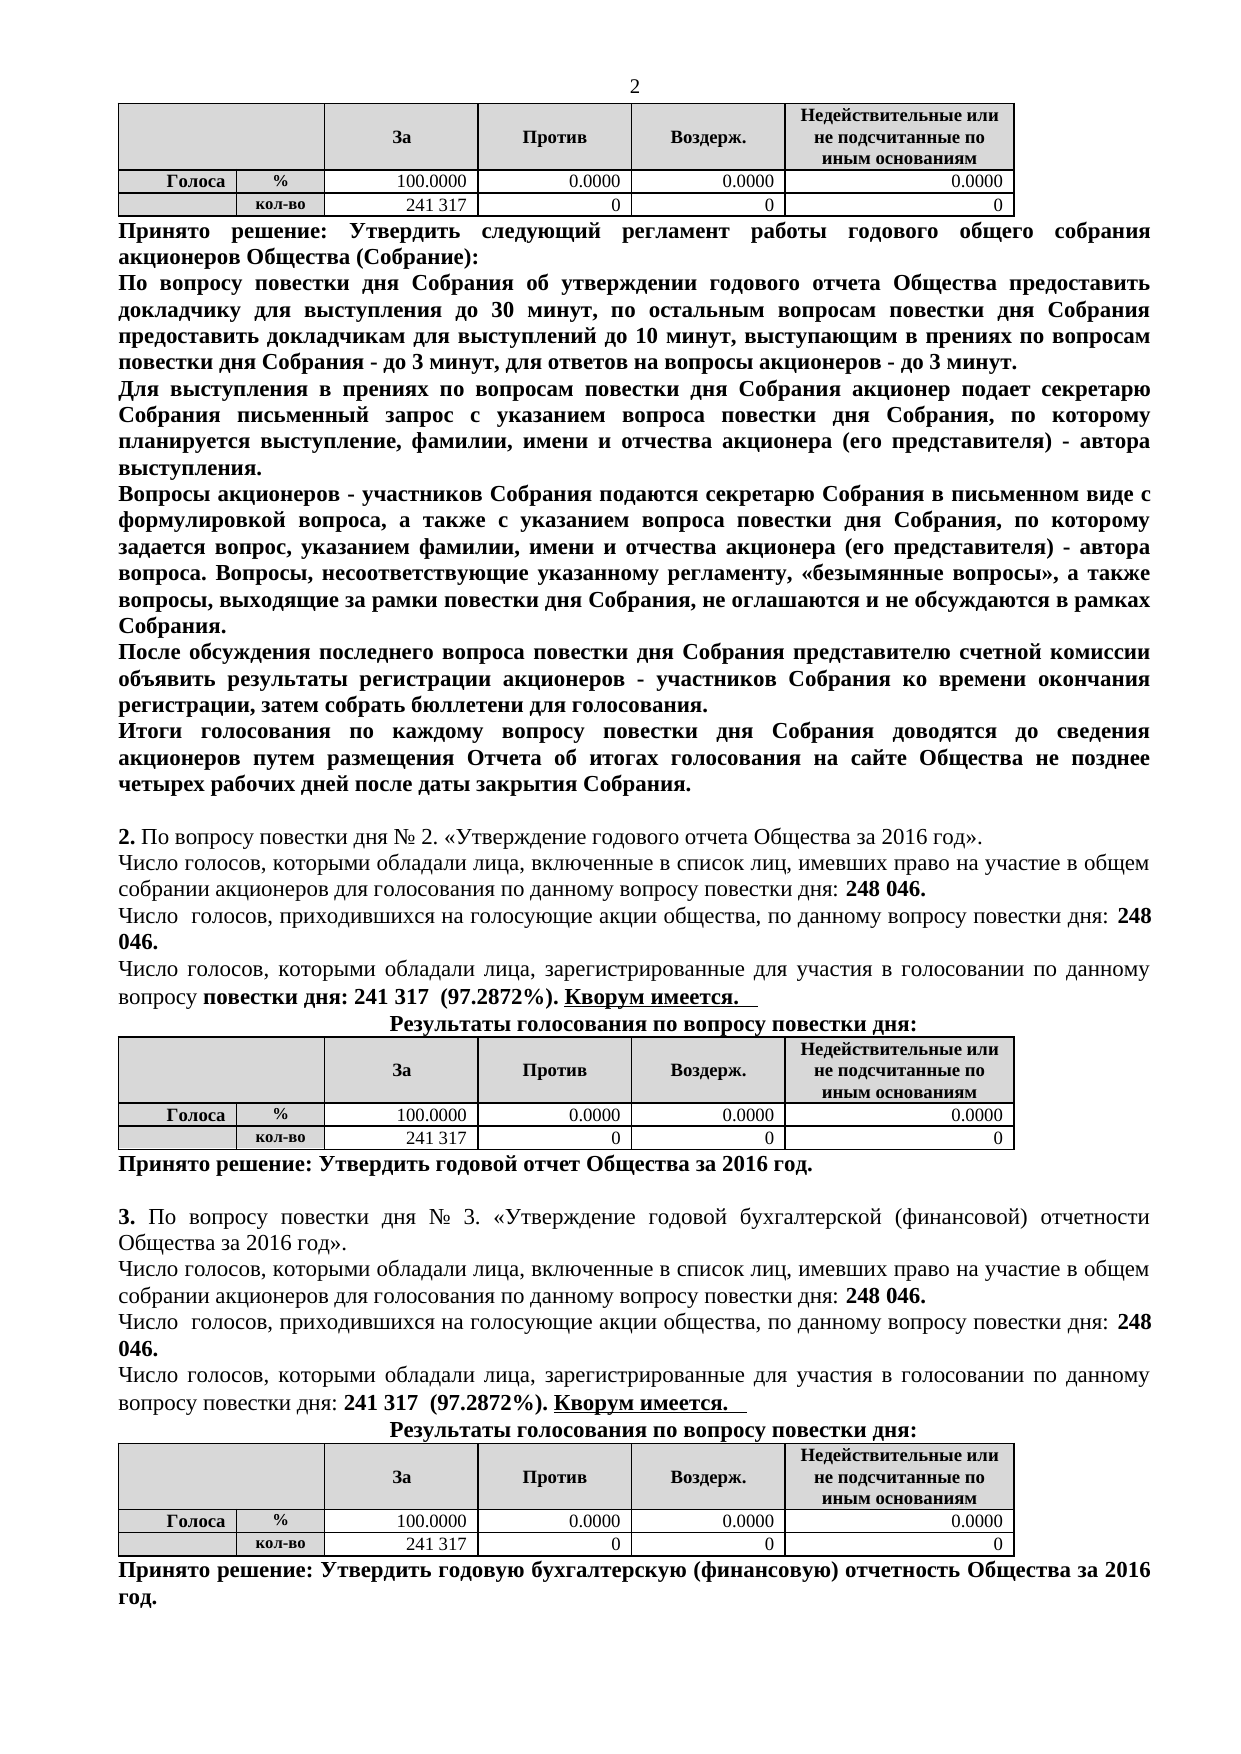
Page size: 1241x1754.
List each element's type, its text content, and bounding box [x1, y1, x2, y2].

table_header За [325, 1444, 477, 1509]
table_cell 0.0000 [479, 1510, 631, 1532]
text Число голосов, которыми обладали лица, включенные в список лиц, имевших право на участие в общем собрании акционеров для голосования по данному вопросу повестки дня: 248 046. [118, 849, 1152, 902]
table_cell 0 [632, 1533, 784, 1555]
table_cell кол-во [237, 1533, 324, 1555]
text После обсуждения последнего вопроса повестки дня Собрания представителю счетной комиссии объявить результаты регистрации акционеров - участников Собрания ко времени окончания регистрации, затем собрать бюллетени для голосования. [118, 638, 1152, 717]
table_header [119, 1038, 324, 1102]
table_cell 0.0000 [632, 171, 784, 192]
table_cell Голоса [119, 1510, 236, 1532]
table_cell % [237, 1510, 324, 1532]
table_header Недействительные или не подсчитанные по иным основаниям [786, 104, 1013, 169]
text Принято решение: Утвердить годовую бухгалтерскую (финансовую) отчетность Общества за 2016 год. [118, 1556, 1152, 1609]
table_cell 0 [479, 194, 631, 215]
text Результаты голосования по вопросу повестки дня: [155, 1010, 1152, 1036]
text Число голосов, приходившихся на голосующие акции общества, по данному вопросу повестки дня: 248 046. [118, 1308, 1152, 1361]
table_cell 0 [479, 1127, 631, 1148]
table_cell 100.0000 [325, 171, 477, 192]
table_cell 241 317 [325, 194, 477, 215]
text Итоги голосования по каждому вопросу повестки дня Собрания доводятся до сведения акционеров путем размещения Отчета об итогах голосования на сайте Общества не позднее четырех рабочих дней после даты закрытия Собрания. [118, 717, 1152, 796]
table_cell 0.0000 [786, 1510, 1013, 1532]
table_cell [119, 1533, 236, 1555]
table_cell 241 317 [325, 1533, 477, 1555]
table_cell % [237, 1104, 324, 1125]
text По вопросу повестки дня Собрания об утверждении годового отчета Общества предоставить докладчику для выступления до 30 минут, по остальным вопросам повестки дня Собрания предоставить докладчикам для выступлений до 10 минут, выступающим в прениях по вопросам повестки дня Собрания - до 3 минут, для ответов на вопросы акционеров - до 3 минут. [118, 269, 1152, 375]
text 2. По вопросу повестки дня № 2. «Утверждение годового отчета Общества за 2016 год». [118, 823, 1152, 849]
table_cell 241 317 [325, 1127, 477, 1148]
table_cell [119, 1127, 236, 1148]
table_cell 0 [479, 1533, 631, 1555]
table_cell 0 [786, 194, 1013, 215]
text Результаты голосования по вопросу повестки дня: [155, 1416, 1152, 1442]
text 3. По вопросу повестки дня № 3. «Утверждение годовой бухгалтерской (финансовой) отчетности Общества за 2016 год». [118, 1203, 1152, 1256]
table_header Воздерж. [632, 1038, 784, 1102]
text Число голосов, которыми обладали лица, включенные в список лиц, имевших право на участие в общем собрании акционеров для голосования по данному вопросу повестки дня: 248 046. [118, 1256, 1152, 1308]
table_cell 0.0000 [479, 1104, 631, 1125]
table_header [119, 1444, 324, 1509]
table_header Против [479, 104, 631, 169]
table_cell 0.0000 [632, 1510, 784, 1532]
table_cell 0.0000 [786, 1104, 1013, 1125]
table_cell 0 [632, 1127, 784, 1148]
table_cell 0 [632, 194, 784, 215]
table_cell Голоса [119, 1104, 236, 1125]
table_cell 0 [786, 1127, 1013, 1148]
table_header Против [479, 1444, 631, 1509]
text Для выступления в прениях по вопросам повестки дня Собрания акционер подает секретарю Собрания письменный запрос с указанием вопроса повестки дня Собрания, по которому планируется выступление, фамилии, имени и отчества акционера (его представителя) - автора выступления. [118, 375, 1152, 480]
table_cell 100.0000 [325, 1510, 477, 1532]
text Принято решение: Утвердить годовой отчет Общества за 2016 год. [118, 1150, 1152, 1176]
table_header За [325, 104, 477, 169]
text Вопросы акционеров - участников Собрания подаются секретарю Собрания в письменном виде с формулировкой вопроса, а также с указанием вопроса повестки дня Собрания, по которому задается вопрос, указанием фамилии, имени и отчества акционера (его представителя) - автора вопроса. Вопросы, несоответствующие указанному регламенту, «безымянные вопросы», а также вопросы, выходящие за рамки повестки дня Собрания, не оглашаются и не обсуждаются в рамках Собрания. [118, 480, 1152, 638]
table_header Воздерж. [632, 104, 784, 169]
table_header За [325, 1038, 477, 1102]
table_header Недействительные или не подсчитанные по иным основаниям [786, 1038, 1013, 1102]
table_header Воздерж. [632, 1444, 784, 1509]
table_header [119, 104, 324, 169]
table_cell 100.0000 [325, 1104, 477, 1125]
table_cell кол-во [237, 1127, 324, 1148]
text Принято решение: Утвердить следующий регламент работы годового общего собрания акционеров Общества (Собрание): [118, 217, 1152, 269]
table_cell 0.0000 [479, 171, 631, 192]
table_header Против [479, 1038, 631, 1102]
table_cell Голоса [119, 171, 236, 192]
table_cell 0.0000 [786, 171, 1013, 192]
table_cell % [237, 171, 324, 192]
table_cell кол-во [237, 194, 324, 215]
table_header Недействительные или не подсчитанные по иным основаниям [786, 1444, 1013, 1509]
table_cell 0 [786, 1533, 1013, 1555]
table_cell 0.0000 [632, 1104, 784, 1125]
text Число голосов, приходившихся на голосующие акции общества, по данному вопросу повестки дня: 248 046. [118, 902, 1152, 954]
table_cell [119, 194, 236, 215]
